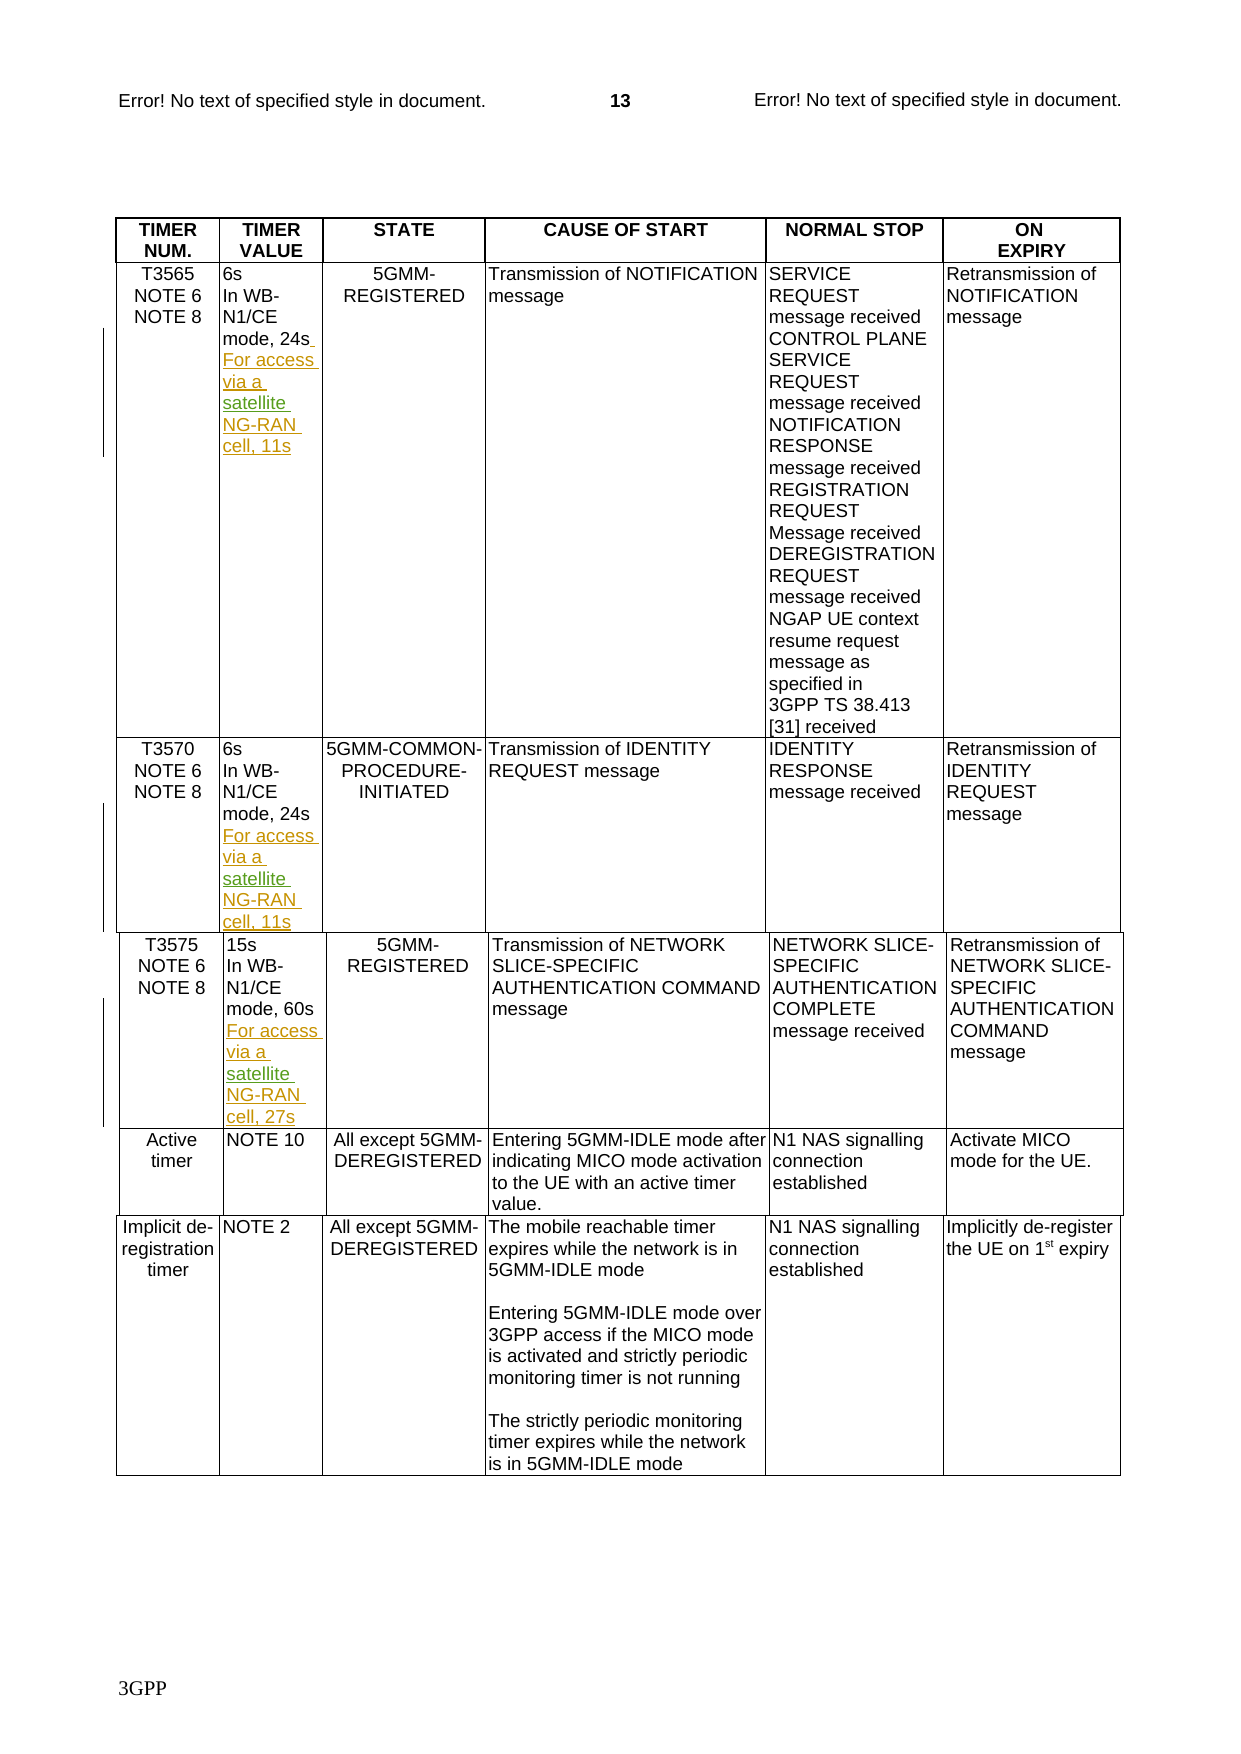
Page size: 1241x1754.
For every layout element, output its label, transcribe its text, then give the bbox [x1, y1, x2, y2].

table_header CAUSE OF START [486, 219, 765, 262]
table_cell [766, 1216, 943, 1474]
table_cell Retransmission of NOTIFICATION message [944, 263, 1120, 737]
table_cell 15s In WB-N1/CE mode, 60s [224, 933, 326, 1127]
table_cell Implicit de-registration timer [117, 1216, 219, 1474]
table_cell Activate MICO mode for the UE. [947, 1129, 1123, 1215]
table_header NORMAL STOP [767, 219, 942, 262]
table_cell 6s In WB-N1/CE mode, 24s [220, 263, 322, 737]
table_header TIMER VALUE [220, 219, 322, 262]
table_cell T3575 NOTE 6 NOTE 8 [120, 933, 223, 1127]
table_cell T3565 NOTE 6 NOTE 8 [117, 263, 219, 737]
table_cell 5GMM-COMMON-PROCEDURE-INITIATED [323, 738, 485, 932]
table_cell T3570 NOTE 6 NOTE 8 [117, 738, 219, 932]
table_cell The mobile reachable timer expires while the network is in 5GMM-IDLE mode Entering 5GMM-IDLE mode over 3GPP access if the MICO mode is activated and strictly periodic monitoring timer is not running The strictly periodic monitoring timer expires while the network is in 5GMM-IDLE mode [486, 1216, 765, 1474]
table_cell Active timer [120, 1129, 223, 1215]
table_cell NOTE 2 [220, 1216, 322, 1474]
table_cell 5GMM-REGISTERED [323, 263, 485, 737]
table_cell All except 5GMM-DEREGISTERED [327, 1129, 488, 1215]
table_cell Retransmission of NETWORK SLICE-SPECIFIC AUTHENTICATION COMMAND message [947, 933, 1123, 1127]
table_cell SERVICE REQUEST message received CONTROL PLANE SERVICE REQUEST message received NOTIFICATION RESPONSE message received REGISTRATION REQUEST Message received DEREGISTRATION REQUEST message received NGAP UE context resume request message as specified in 3GPP TS 38.413 [31] received [766, 263, 943, 737]
table_cell NETWORK SLICE-SPECIFIC AUTHENTICATION COMPLETE message received [770, 933, 946, 1127]
table_cell NOTE 10 [224, 1129, 326, 1215]
table_cell Transmission of NOTIFICATION message [486, 263, 765, 737]
table_cell Transmission of NETWORK SLICE-SPECIFIC AUTHENTICATION COMMAND message [489, 933, 769, 1127]
table_cell Transmission of IDENTITY REQUEST message [486, 738, 765, 932]
table_cell 6s In WB-N1/CE mode, 24s [220, 738, 322, 932]
table_cell N1 NAS signalling connection established [770, 1129, 946, 1215]
table_cell Implicitly de-register the UE on 1st expiry [944, 1216, 1120, 1474]
table_cell All except 5GMM-DEREGISTERED [323, 1216, 485, 1474]
table_header ON EXPIRY [944, 219, 1119, 262]
table_cell IDENTITY RESPONSE message received [766, 738, 943, 932]
table_cell Entering 5GMM-IDLE mode after indicating MICO mode activation to the UE with an active timer value. [489, 1129, 769, 1215]
table_cell Retransmission of IDENTITY REQUEST message [944, 738, 1120, 932]
table_header STATE [324, 219, 484, 262]
table_cell 5GMM-REGISTERED [327, 933, 488, 1127]
table_header TIMER NUM. [117, 219, 219, 262]
